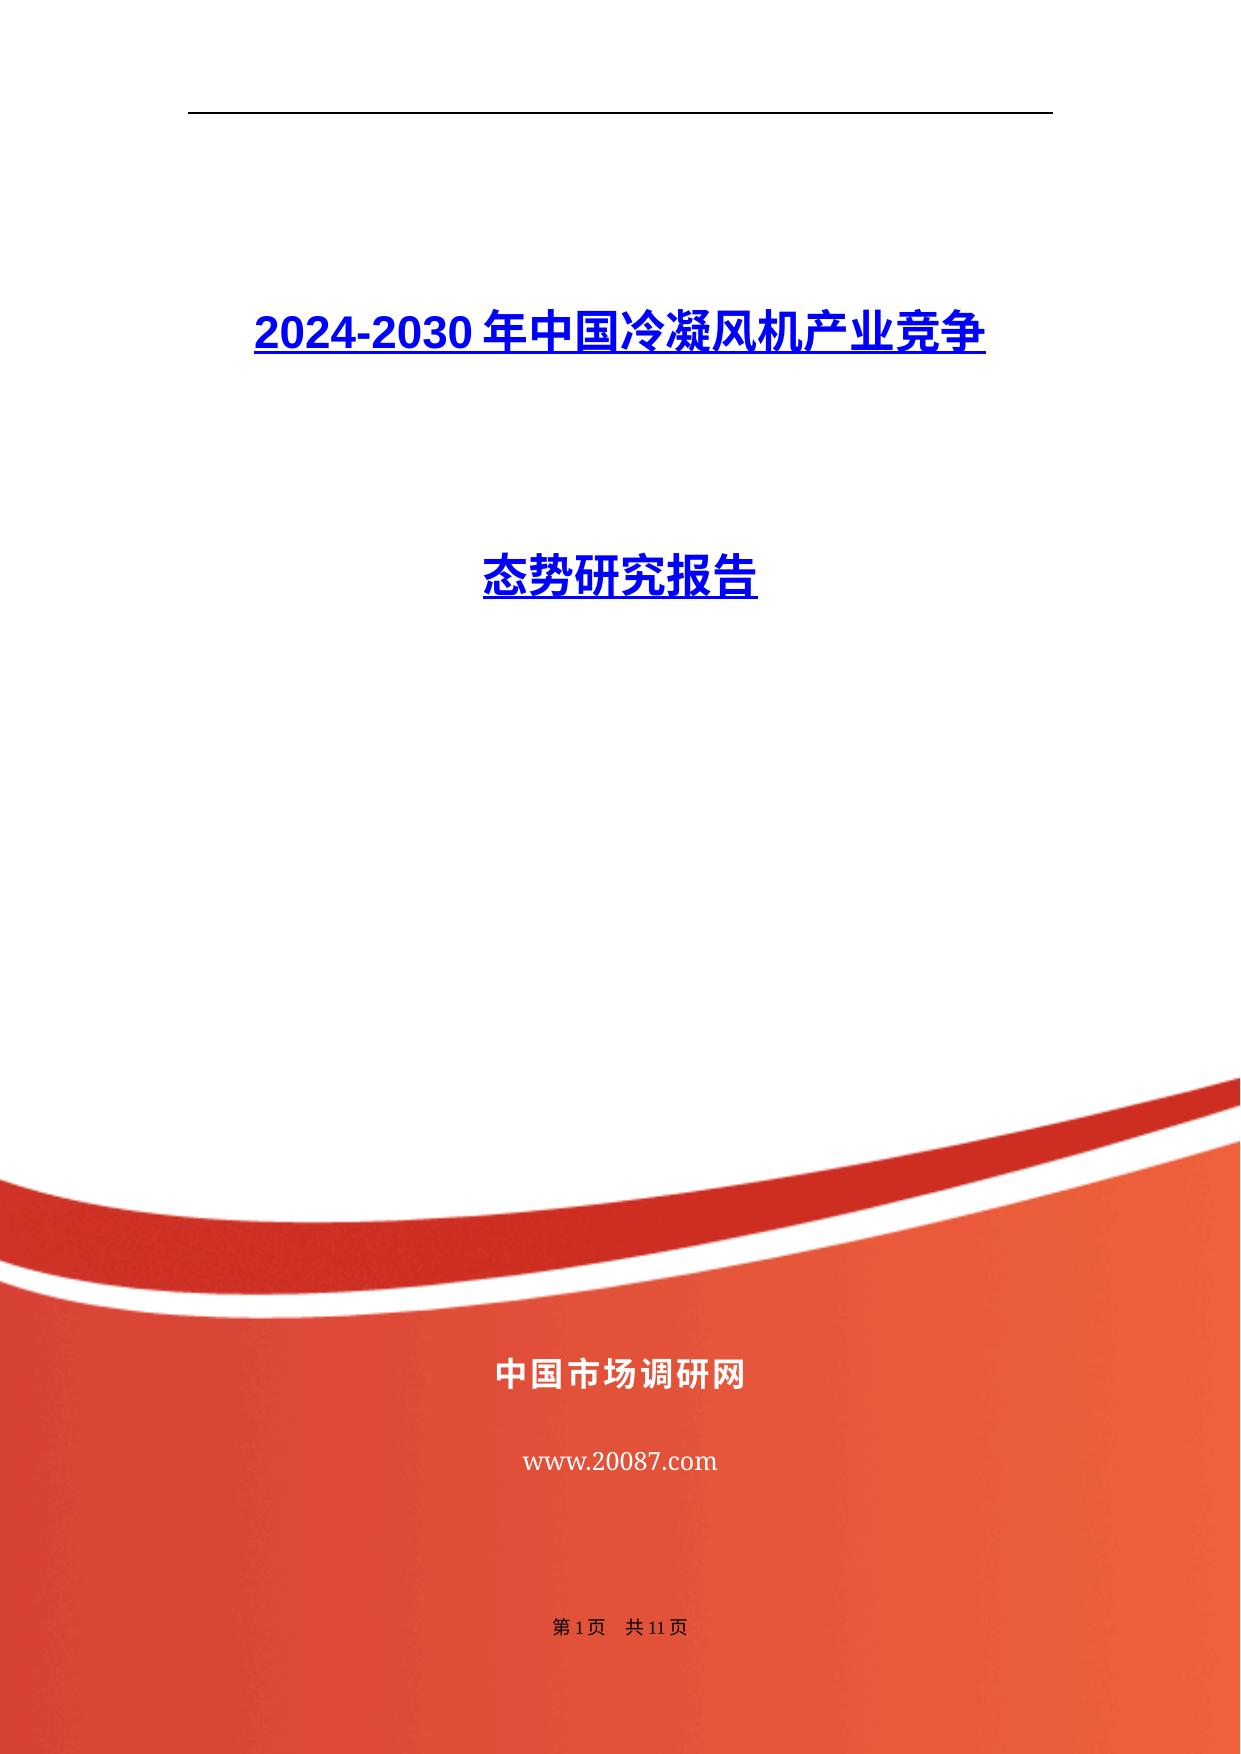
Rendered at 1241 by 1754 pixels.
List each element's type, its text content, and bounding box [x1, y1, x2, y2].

subtitle 中国市场调研网 [187, 1339, 1053, 1404]
picture [0, 1006, 1241, 1754]
table_header 2024-2030年中国冷凝风机产业竞争态势研究报告 [188, 207, 1053, 773]
text www.20087.com [187, 1428, 1053, 1493]
